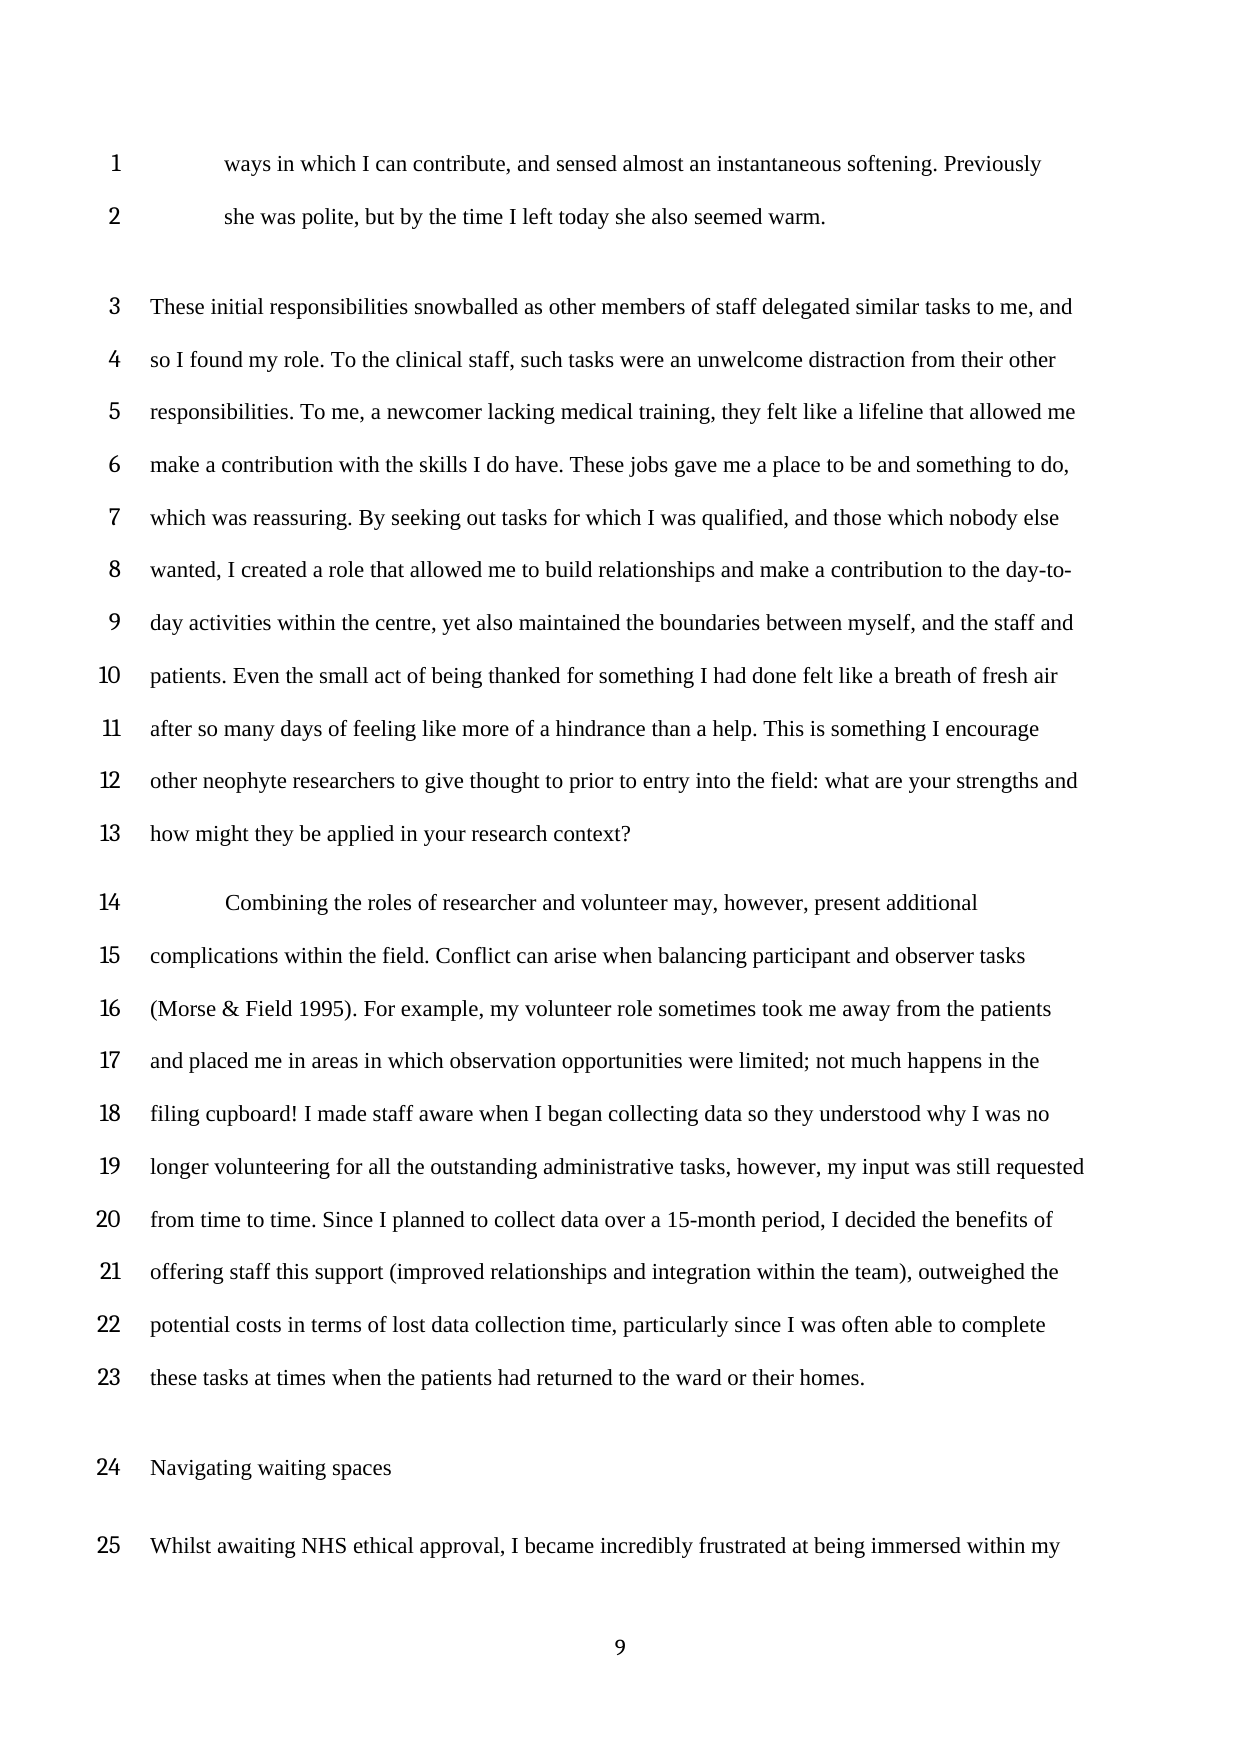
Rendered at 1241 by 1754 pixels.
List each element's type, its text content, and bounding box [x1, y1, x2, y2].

text Combining the roles of researcher and volunteer may, however, present additional complications within the field. Conflict can arise when balancing participant and observer tasks (Morse & Field 1995). For example, my volunteer role sometimes took me away from the patients and placed me in areas in which observation opportunities were limited; not much happens in the filing cupboard! I made staff aware when I began collecting data so they understood why I was no longer volunteering for all the outstanding administrative tasks, however, my input was still requested from time to time. Since I planned to collect data over a 15-month period, I decided the benefits of offering staff this support (improved relationships and integration within the team), outweighed the potential costs in terms of lost data collection time, particularly since I was often able to complete these tasks at times when the patients had returned to the ward or their homes. [150, 889, 1090, 1390]
subtitle Navigating waiting spaces [150, 1454, 1031, 1480]
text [150, 1532, 1090, 1558]
text These initial responsibilities snowballed as other members of staff delegated similar tasks to me, and so I found my role. To the clinical staff, such tasks were an unwelcome distraction from their other responsibilities. To me, a newcomer lacking medical training, they felt like a lifeline that allowed me make a contribution with the skills I do have. These jobs gave me a place to be and something to do, which was reassuring. By seeking out tasks for which I was qualified, and those which nobody else wanted, I created a role that allowed me to build relationships and make a contribution to the day-to-day activities within the centre, yet also maintained the boundaries between myself, and the staff and patients. Even the small act of being thanked for something I had done felt like a breath of fresh air after so many days of feeling like more of a hindrance than a help. This is something I encourage other neophyte researchers to give thought to prior to entry into the field: what are your strengths and how might they be applied in your research context? [150, 293, 1090, 846]
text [224, 150, 1046, 229]
